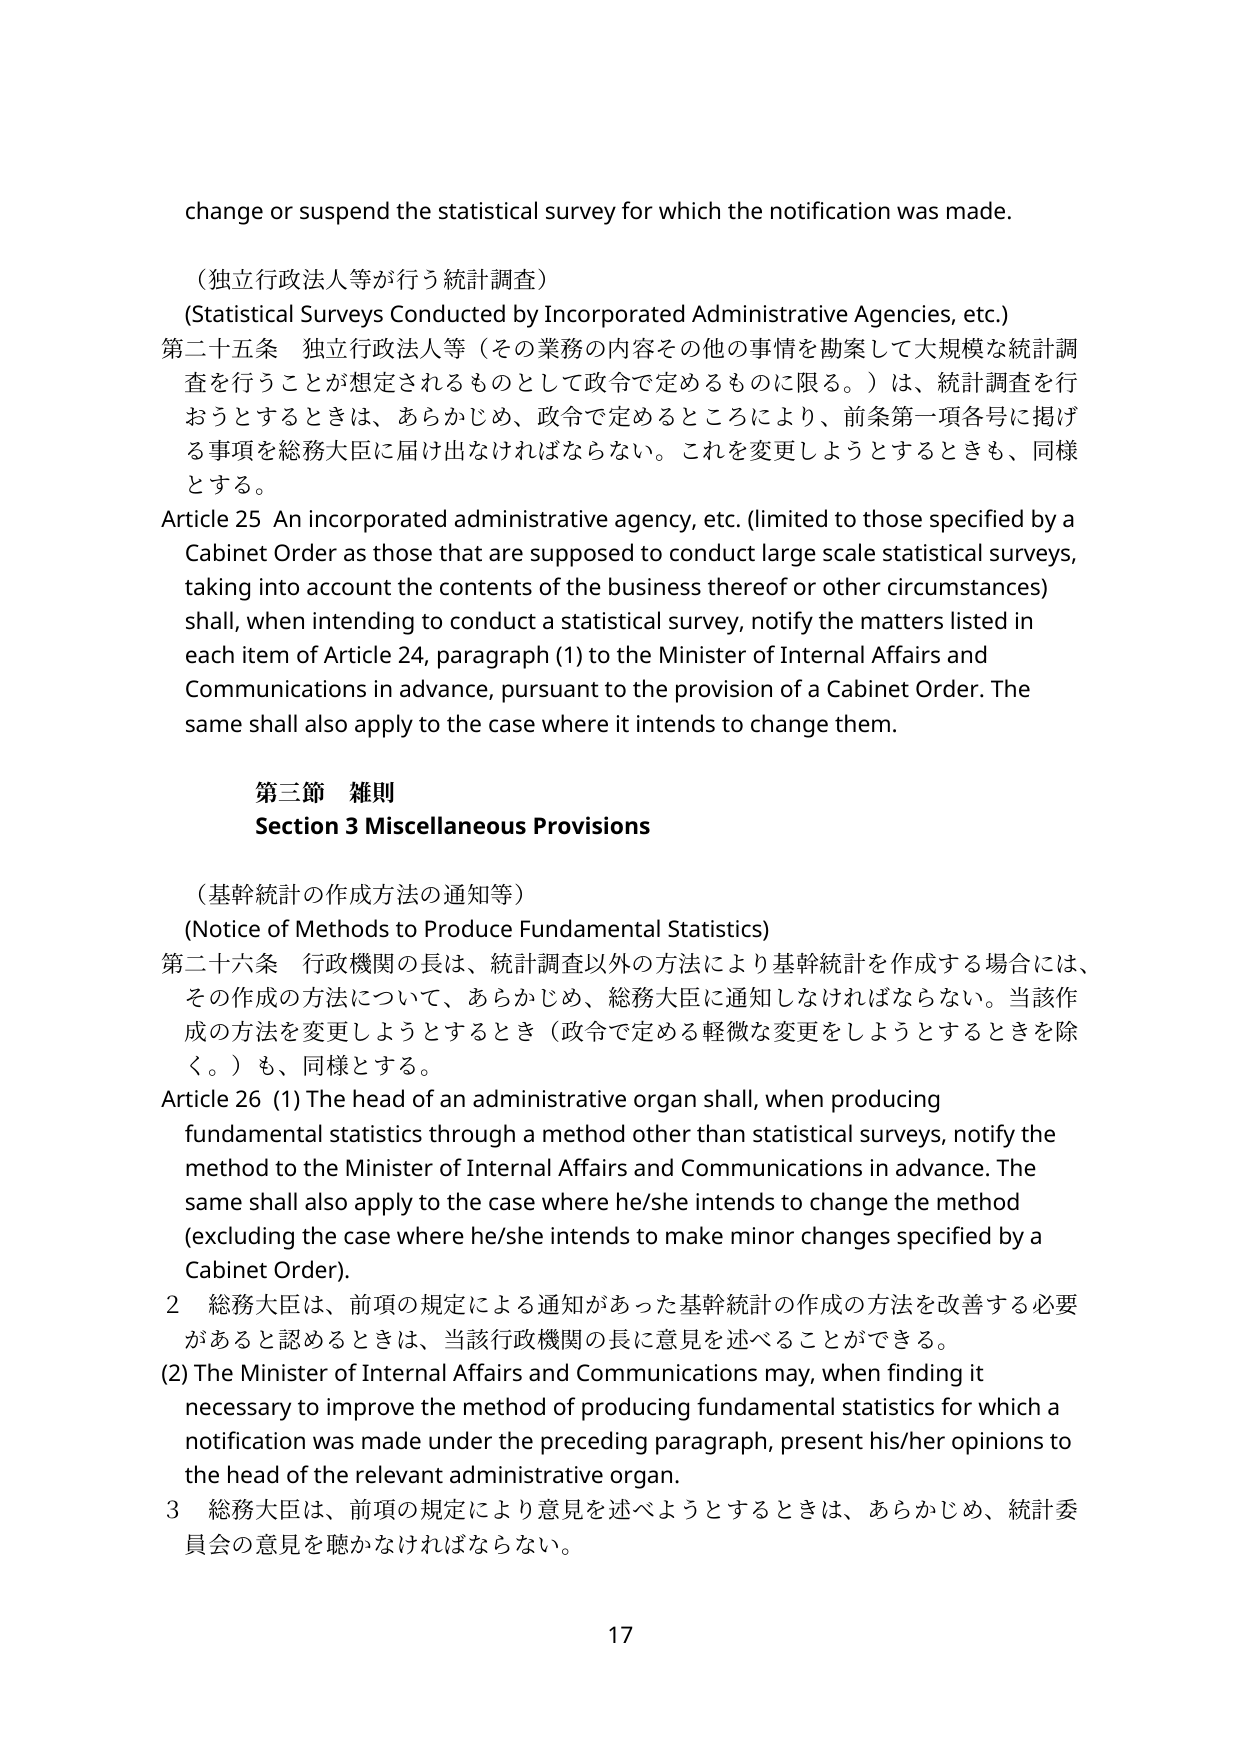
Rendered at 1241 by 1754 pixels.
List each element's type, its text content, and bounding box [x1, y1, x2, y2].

text (Notice of Methods to Produce Fundamental Statistics) [184, 911, 1079, 945]
text 第三節 雑則 [253, 774, 1079, 809]
text Article 26 (1) The head of an administrative organ shall, when producing fundamental statistics through a method other than statistical surveys, notify the method to the Minister of Internal Affairs and Communications in advance. The same shall also apply to the case where he/she intends to change the method (excluding the case where he/she intends to make minor changes specified by a Cabinet Order). [161, 1082, 1079, 1287]
text Article 25 An incorporated administrative agency, etc. (limited to those specified by a Cabinet Order as those that are supposed to conduct large scale statistical surveys, taking into account the contents of the business thereof or other circumstances) shall, when intending to conduct a statistical survey, notify the matters listed in each item of Article 24, paragraph (1) to the Minister of Internal Affairs and Communications in advance, pursuant to the provision of a Cabinet Order. The same shall also apply to the case where it intends to change them. [161, 501, 1079, 740]
text (Statistical Surveys Conducted by Incorporated Administrative Agencies, etc.) [184, 296, 1079, 330]
text ３ 総務大臣は、前項の規定により意見を述べようとするときは、あらかじめ、統計委員会の意見を聴かなければならない。 [161, 1492, 1079, 1560]
text 第二十五条 独立行政法人等（その業務の内容その他の事情を勘案して大規模な統計調査を行うことが想定されるものとして政令で定めるものに限る。）は、統計調査を行おうとするときは、あらかじめ、政令で定めるところにより、前条第一項各号に掲げる事項を総務大臣に届け出なければならない。これを変更しようとするときも、同様とする。 [161, 330, 1079, 501]
text 第二十六条 行政機関の長は、統計調査以外の方法により基幹統計を作成する場合には、その作成の方法について、あらかじめ、総務大臣に通知しなければならない。当該作成の方法を変更しようとするとき（政令で定める軽微な変更をしようとするときを除く。）も、同様とする。 [161, 945, 1079, 1082]
text （独立行政法人等が行う統計調査） [184, 262, 1079, 296]
text ２ 総務大臣は、前項の規定による通知があった基幹統計の作成の方法を改善する必要があると認めるときは、当該行政機関の長に意見を述べることができる。 [161, 1287, 1079, 1355]
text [161, 194, 1079, 228]
text Section 3 Miscellaneous Provisions [253, 809, 1079, 843]
text （基幹統計の作成方法の通知等） [184, 877, 1079, 911]
text (2) The Minister of Internal Affairs and Communications may, when finding it necessary to improve the method of producing fundamental statistics for which a notification was made under the preceding paragraph, present his/her opinions to the head of the relevant administrative organ. [161, 1355, 1079, 1492]
